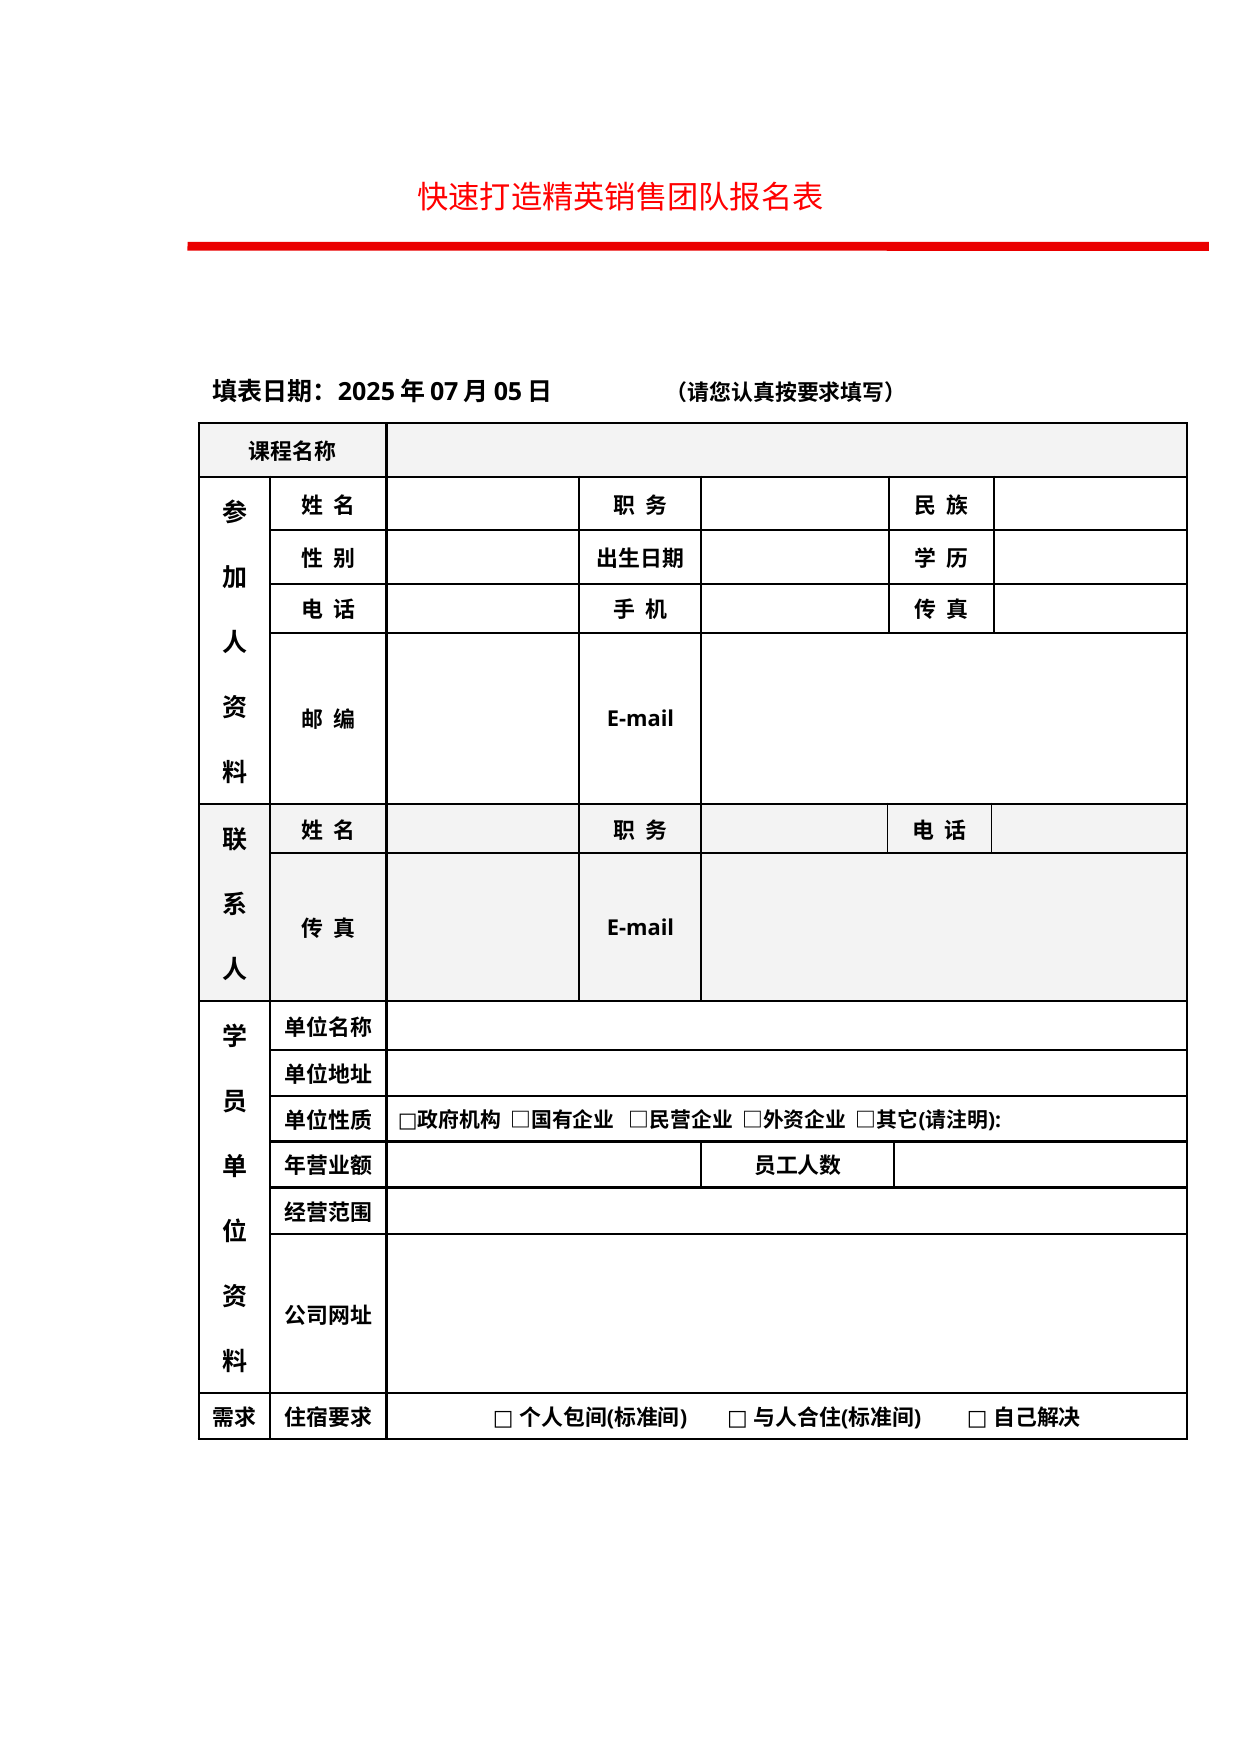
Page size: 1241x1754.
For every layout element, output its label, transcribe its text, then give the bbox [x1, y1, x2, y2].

table_cell □ 个人包间(标准间) □ 与人合住(标准间) □ 自己解决 [388, 1394, 1186, 1438]
table_cell 单位地址 [271, 1051, 385, 1095]
table_cell [388, 805, 578, 852]
table_cell 电 话 [271, 585, 385, 632]
table_cell 职 务 [580, 805, 700, 852]
table_cell 传 真 [271, 854, 385, 1000]
table_cell [702, 531, 888, 582]
table_cell [702, 854, 1186, 1000]
table_cell 公司网址 [271, 1235, 385, 1392]
table_cell 单位性质 [271, 1097, 385, 1140]
table_cell 需求 [200, 1394, 269, 1438]
table_cell [388, 531, 578, 582]
table_cell 学 历 [890, 531, 993, 582]
table_cell 手 机 [580, 585, 700, 632]
table_cell [388, 478, 578, 529]
table_cell [702, 634, 1186, 803]
table_cell [388, 585, 578, 632]
table_cell 姓 名 [271, 805, 385, 852]
table_cell 员工人数 [702, 1143, 893, 1186]
table_cell [388, 854, 578, 1000]
text 填表日期：2025年07月05日 （请您认真按要求填写） [187, 357, 1053, 422]
table_cell [388, 1002, 1186, 1049]
table_cell E-mail [580, 634, 700, 803]
table_cell [995, 531, 1186, 582]
table_cell [992, 805, 1186, 852]
table_header [388, 424, 1186, 476]
table_cell [702, 585, 888, 632]
table_cell [995, 585, 1186, 632]
table_cell [388, 1051, 1186, 1095]
table_cell [702, 478, 888, 529]
table_cell 年营业额 [271, 1143, 385, 1186]
table_cell [388, 1235, 1186, 1392]
table_cell 住宿要求 [271, 1394, 385, 1438]
table_cell 经营范围 [271, 1189, 385, 1233]
table_cell 传 真 [890, 585, 993, 632]
table_cell 联 系 人 [200, 805, 269, 1000]
table_cell 职 务 [580, 478, 700, 529]
table_cell 单位名称 [271, 1002, 385, 1049]
table_cell 性 别 [271, 531, 385, 582]
table_cell [388, 634, 578, 803]
table_cell [388, 1143, 700, 1186]
table_cell [995, 478, 1186, 529]
table_cell 邮 编 [271, 634, 385, 803]
table_cell 电 话 [888, 805, 991, 852]
text 快速打造精英销售团队报名表 [187, 162, 1053, 227]
table_cell 姓 名 [271, 478, 385, 529]
table_cell 学 员 单 位 资 料 [200, 1002, 269, 1392]
table_cell [388, 1189, 1186, 1233]
table_cell E-mail [580, 854, 700, 1000]
table_cell □政府机构 □国有企业 □民营企业 □外资企业 □其它(请注明): [388, 1097, 1186, 1140]
table_cell 出生日期 [580, 531, 700, 582]
table_cell [895, 1143, 1186, 1186]
table_cell [702, 805, 887, 852]
table_header 课程名称 [200, 424, 385, 476]
table_cell 民 族 [890, 478, 993, 529]
table_cell 参加人资料 [200, 478, 269, 803]
